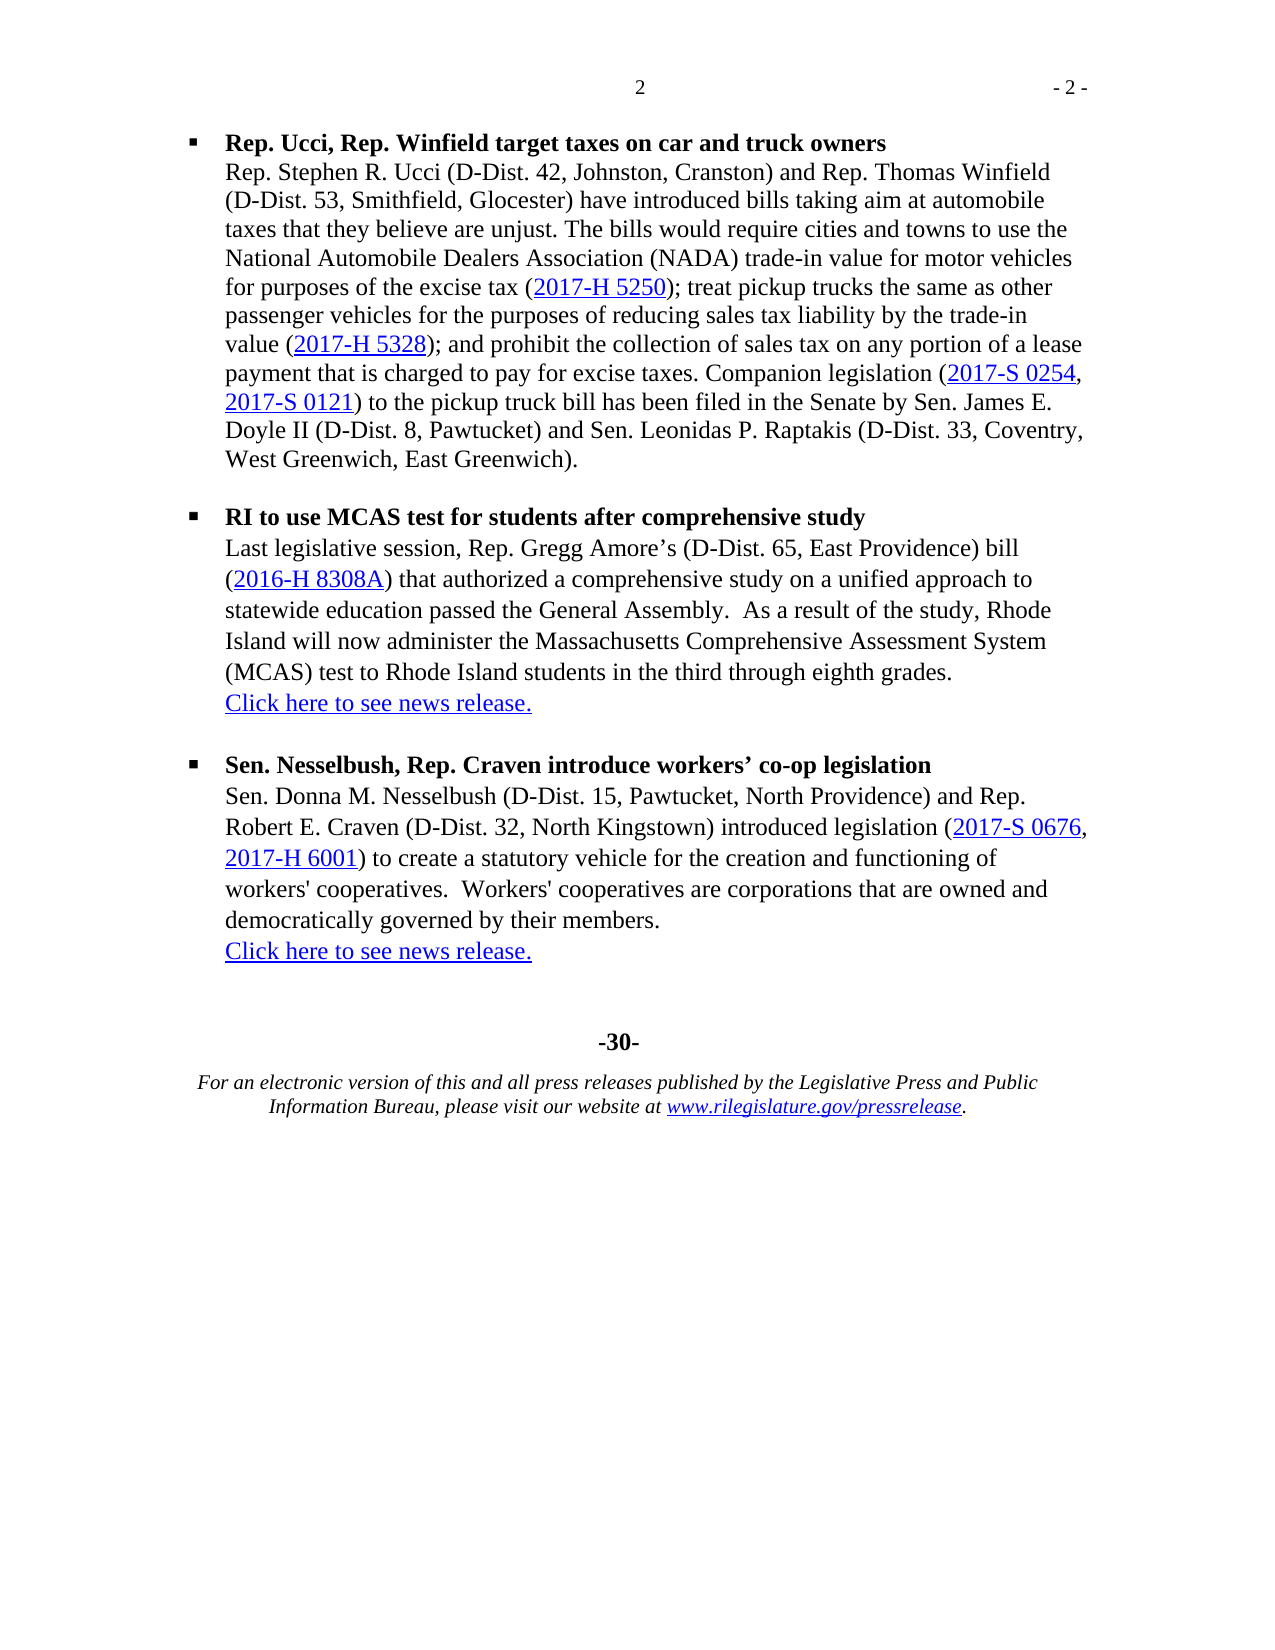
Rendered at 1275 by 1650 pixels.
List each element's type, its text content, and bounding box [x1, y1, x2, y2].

list Rep. Ucci, Rep. Winfield target taxes on car and truck owners Rep. Stephen R. Ucci (D-Dist. 42, Johnston, Cranston) and Rep. Thomas Winfield (D-Dist. 53, Smithfield, Glocester) have introduced bills taking aim at automobile taxes that they believe are unjust. The bills would require cities and towns to use the National Automobile Dealers Association (NADA) trade-in value for motor vehicles for purposes of the excise tax (2017-H 5250); treat pickup trucks the same as other passenger vehicles for the purposes of reducing sales tax liability by the trade-in value (2017-H 5328); and prohibit the collection of sales tax on any portion of a lease payment that is charged to pay for excise taxes. Companion legislation (2017-S 0254, 2017-S 0121) to the pickup truck bill has been filed in the Senate by Sen. James E. Doyle II (D-Dist. 8, Pawtucket) and Sen. Leonidas P. Raptakis (D-Dist. 33, Coventry, West Greenwich, East Greenwich). [187, 128, 1087, 502]
text -30- [150, 1027, 1087, 1056]
list Last legislative session, Rep. Gregg Amore’s (D-Dist. 65, East Providence) bill (2016-H 8308A) that authorized a comprehensive study on a unified approach to statewide education passed the General Assembly. As a result of the study, Rhode Island will now administer the Massachusetts Comprehensive Assessment System (MCAS) test to Rhode Island students in the third through eighth grades. [225, 533, 1087, 686]
list RI to use MCAS test for students after comprehensive study [187, 502, 1087, 530]
list Sen. Nesselbush, Rep. Craven introduce workers’ co-op legislation [187, 750, 1087, 779]
list Click here to see news release. [225, 936, 1087, 965]
text For an electronic version of this and all press releases published by the Legislative Press and Public Information Bureau, please visit our website at www.rilegislature.gov/pressrelease. [150, 1070, 1087, 1118]
list Sen. Donna M. Nesselbush (D-Dist. 15, Pawtucket, North Providence) and Rep. Robert E. Craven (D-Dist. 32, North Kingstown) introduced legislation (2017-S 0676, 2017-H 6001) to create a statutory vehicle for the creation and functioning of workers' cooperatives. Workers' cooperatives are corporations that are owned and democratically governed by their members. [225, 781, 1087, 934]
list Click here to see news release. [225, 688, 1087, 717]
